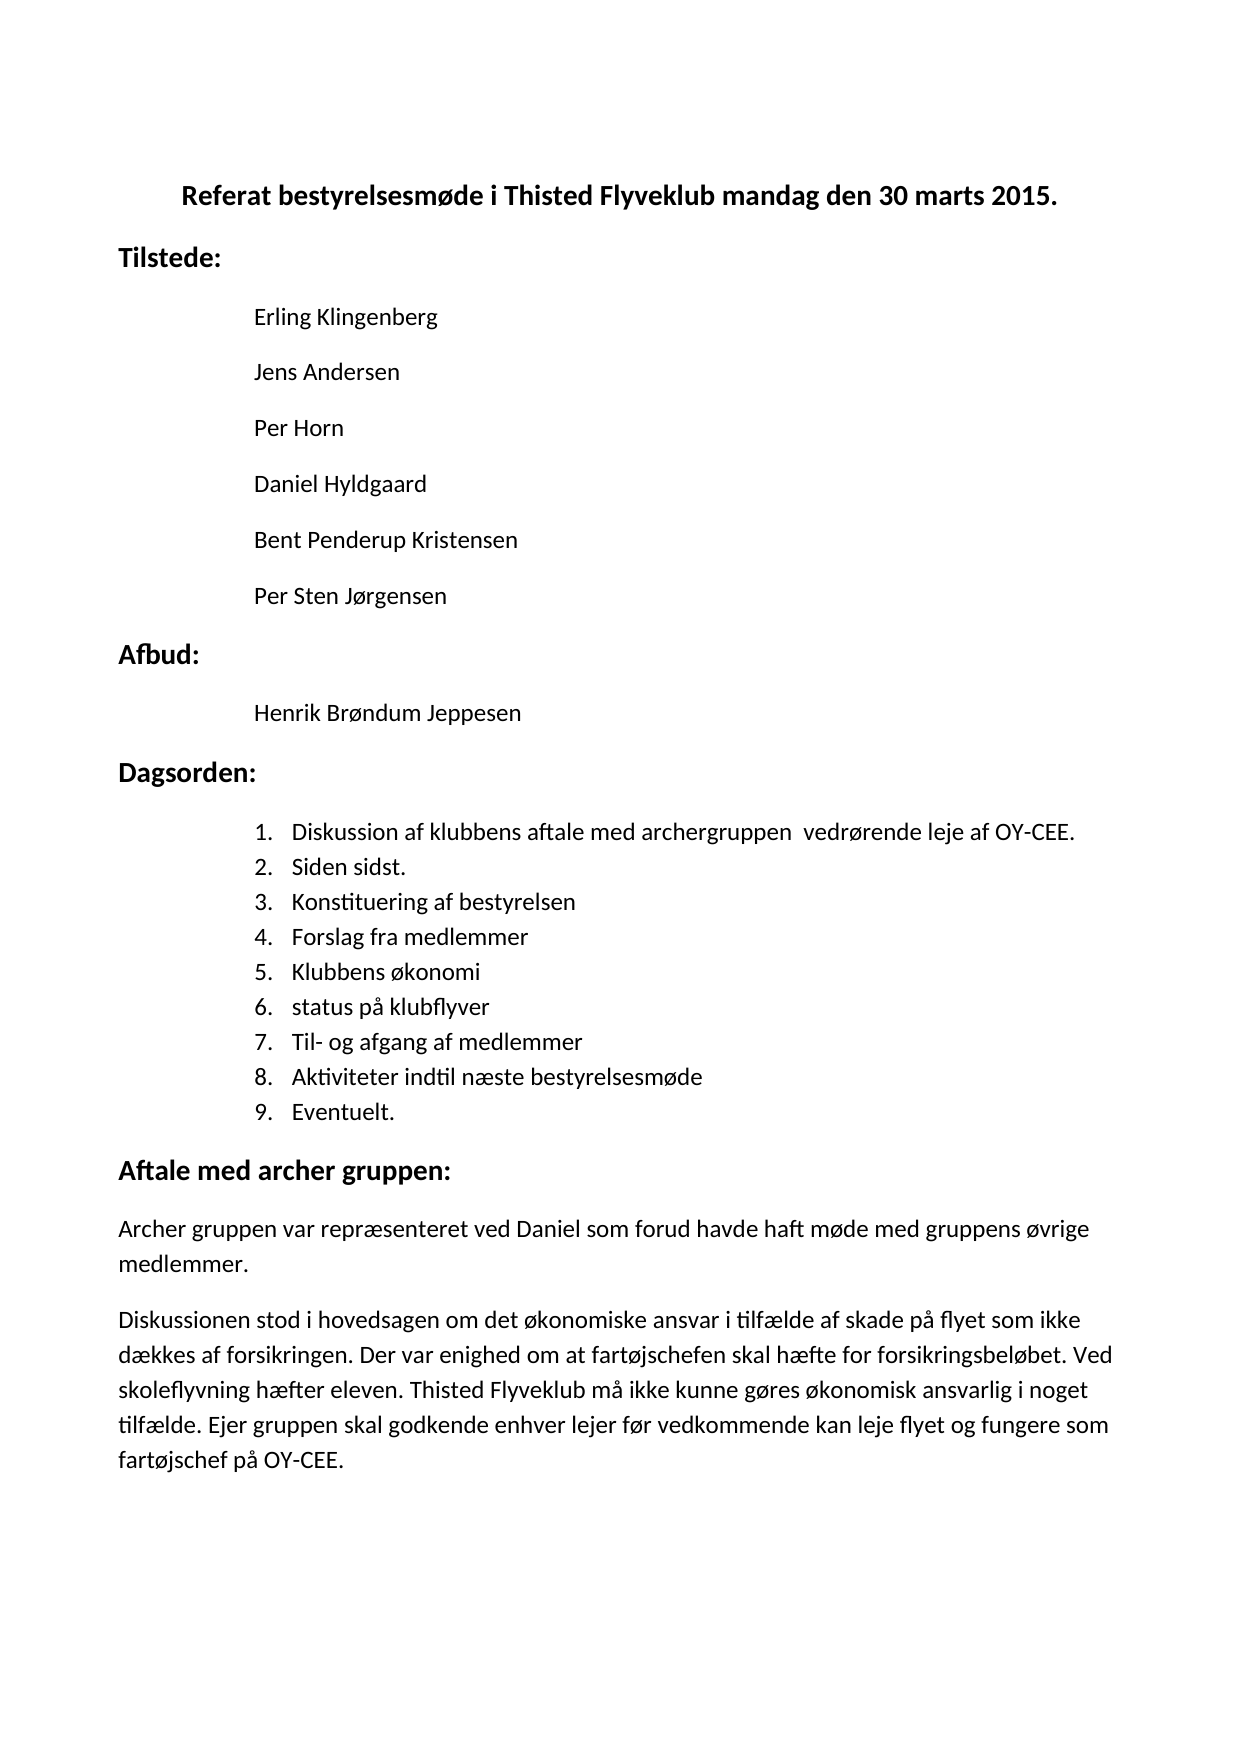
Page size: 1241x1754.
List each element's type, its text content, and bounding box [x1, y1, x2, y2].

text Tilstede: [118, 239, 1122, 274]
text Henrik Brøndum Jeppesen [118, 697, 1122, 728]
text Bent Penderup Kristensen [118, 524, 1122, 554]
list Til- og afgang af medlemmer [254, 1026, 1122, 1056]
text Erling Klingenberg [118, 301, 1122, 331]
list Klubbens økonomi [254, 956, 1122, 986]
text Archer gruppen var repræsenteret ved Daniel som forud havde haft møde med gruppens øvrige medlemmer. [118, 1213, 1122, 1279]
list Forslag fra medlemmer [254, 921, 1122, 951]
text Diskussionen stod i hovedsagen om det økonomiske ansvar i tilfælde af skade på flyet som ikke dækkes af forsikringen. Der var enighed om at fartøjschefen skal hæfte for forsikringsbeløbet. Ved skoleflyvning hæfter eleven. Thisted Flyveklub må ikke kunne gøres økonomisk ansvarlig i noget tilfælde. Ejer gruppen skal godkende enhver lejer før vedkommende kan leje flyet og fungere som fartøjschef på OY-CEE. [118, 1304, 1122, 1475]
list status på klubflyver [254, 991, 1122, 1021]
list Eventuelt. [254, 1096, 1122, 1126]
text Referat bestyrelsesmøde i Thisted Flyveklub mandag den 30 marts 2015. [118, 177, 1122, 213]
text Per Horn [118, 412, 1122, 443]
list Konstituering af bestyrelsen [254, 886, 1122, 916]
text Aftale med archer gruppen: [118, 1152, 1122, 1187]
list Aktiviteter indtil næste bestyrelsesmøde [254, 1061, 1122, 1091]
list Diskussion af klubbens aftale med archergruppen vedrørende leje af OY-CEE. [254, 816, 1122, 846]
text Dagsorden: [118, 754, 1122, 790]
text Afbud: [118, 636, 1122, 671]
text Jens Andersen [118, 357, 1122, 387]
text Daniel Hyldgaard [118, 468, 1122, 499]
list Siden sidst. [254, 851, 1122, 881]
text Per Sten Jørgensen [118, 580, 1122, 610]
